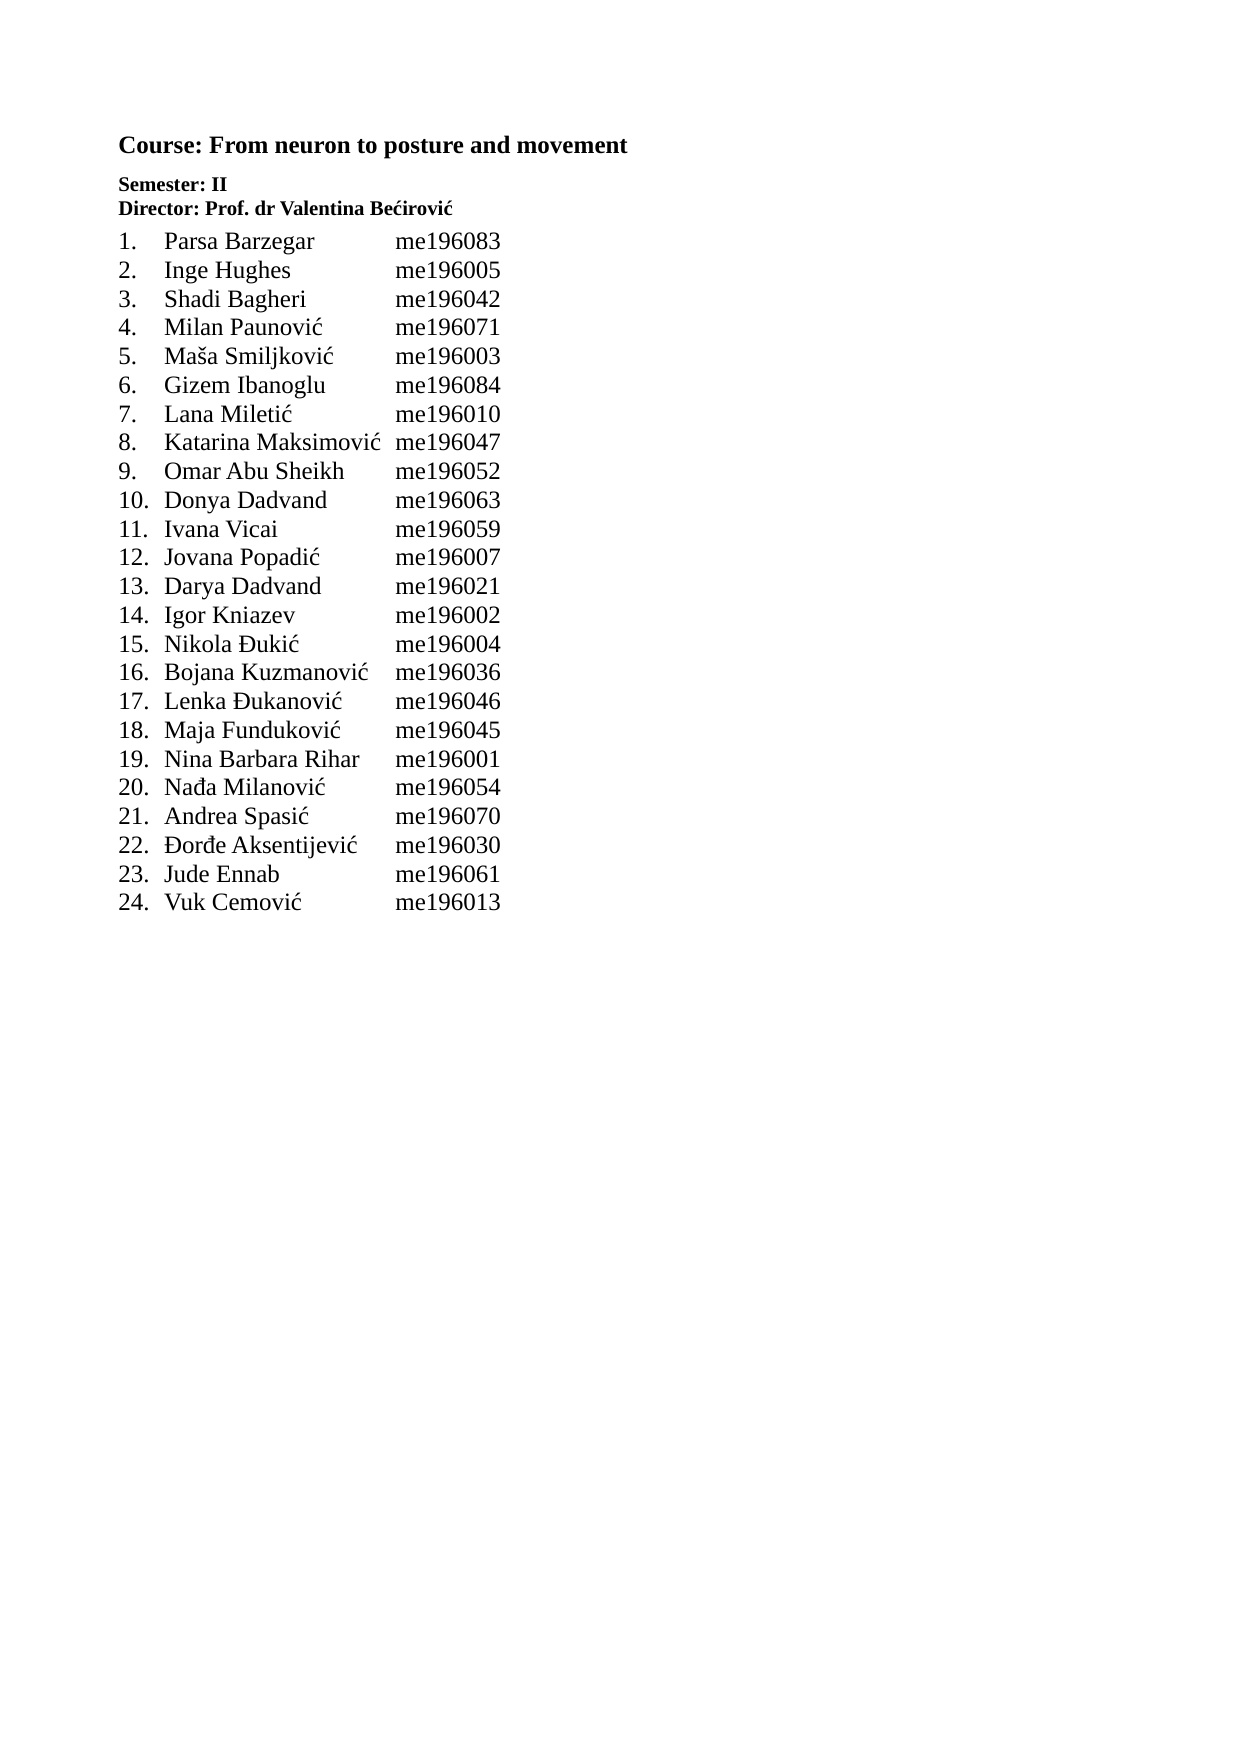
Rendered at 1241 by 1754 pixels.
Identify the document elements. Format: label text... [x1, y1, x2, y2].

table_cell me196004 [389, 629, 503, 657]
table_cell me196002 [389, 600, 503, 629]
table_cell 21. [118, 801, 158, 830]
table_cell me196061 [389, 859, 503, 887]
table_cell Inge Hughes [158, 255, 389, 284]
table_cell Lenka Đukanović [158, 686, 389, 715]
table_cell Jude Ennab [158, 859, 389, 887]
table_cell me196052 [389, 456, 503, 485]
table_cell 17. [118, 686, 158, 715]
table_cell 10. [118, 485, 158, 514]
table_cell 3. [118, 284, 158, 312]
table_cell 23. [118, 859, 158, 887]
table_cell Bojana Kuzmanović [158, 658, 389, 686]
table_cell 20. [118, 773, 158, 801]
table_cell 6. [118, 370, 158, 399]
table_cell 24. [118, 888, 158, 916]
table_cell me196059 [389, 514, 503, 542]
table_cell me196003 [389, 341, 503, 370]
table_cell me196001 [389, 744, 503, 772]
table_cell 8. [118, 428, 158, 456]
table_cell me196010 [389, 399, 503, 427]
table_cell 14. [118, 600, 158, 629]
table_cell me196071 [389, 313, 503, 341]
table_cell 11. [118, 514, 158, 542]
table_cell me196007 [389, 543, 503, 571]
table_cell Maša Smiljković [158, 341, 389, 370]
subtitle Semester: II Director: Prof. dr Valentina Bećirović [118, 172, 1122, 220]
table_cell Jovana Popadić [158, 543, 389, 571]
table_cell me196042 [389, 284, 503, 312]
table_cell Vuk Cemović [158, 888, 389, 916]
table_cell 19. [118, 744, 158, 772]
table_cell me196047 [389, 428, 503, 456]
table_cell Lana Miletić [158, 399, 389, 427]
table_cell 15. [118, 629, 158, 657]
subtitle Course: From neuron to posture and movement [118, 131, 1122, 159]
table_cell Shadi Bagheri [158, 284, 389, 312]
table_cell 2. [118, 255, 158, 284]
table_cell Milan Paunović [158, 313, 389, 341]
table_cell Donya Dadvand [158, 485, 389, 514]
table_cell Nađa Milanović [158, 773, 389, 801]
table_cell 22. [118, 830, 158, 859]
table_cell me196036 [389, 658, 503, 686]
table_cell 5. [118, 341, 158, 370]
table_cell me196030 [389, 830, 503, 859]
table_cell 7. [118, 399, 158, 427]
table_cell me196021 [389, 571, 503, 600]
table_cell Darya Dadvand [158, 571, 389, 600]
table_cell Omar Abu Sheikh [158, 456, 389, 485]
table_cell me196084 [389, 370, 503, 399]
table_header me196083 [389, 226, 503, 255]
table_cell Nina Barbara Rihar [158, 744, 389, 772]
table_cell me196070 [389, 801, 503, 830]
table_cell 18. [118, 715, 158, 744]
table_cell me196013 [389, 888, 503, 916]
table_header Parsa Barzegar [158, 226, 389, 255]
table_cell Gizem Ibanoglu [158, 370, 389, 399]
table_cell Ivana Vicai [158, 514, 389, 542]
table_cell Maja Funduković [158, 715, 389, 744]
table_cell me196054 [389, 773, 503, 801]
table_cell me196046 [389, 686, 503, 715]
table_cell Katarina Maksimović [158, 428, 389, 456]
table_cell me196063 [389, 485, 503, 514]
table_cell Nikola Đukić [158, 629, 389, 657]
table_cell 9. [118, 456, 158, 485]
table_cell me196045 [389, 715, 503, 744]
table_cell Andrea Spasić [158, 801, 389, 830]
table_cell 13. [118, 571, 158, 600]
table_cell 4. [118, 313, 158, 341]
table_cell 12. [118, 543, 158, 571]
table_cell 16. [118, 658, 158, 686]
table_cell me196005 [389, 255, 503, 284]
table_cell Đorđe Aksentijević [158, 830, 389, 859]
table_cell Igor Kniazev [158, 600, 389, 629]
table_header 1. [118, 226, 158, 255]
